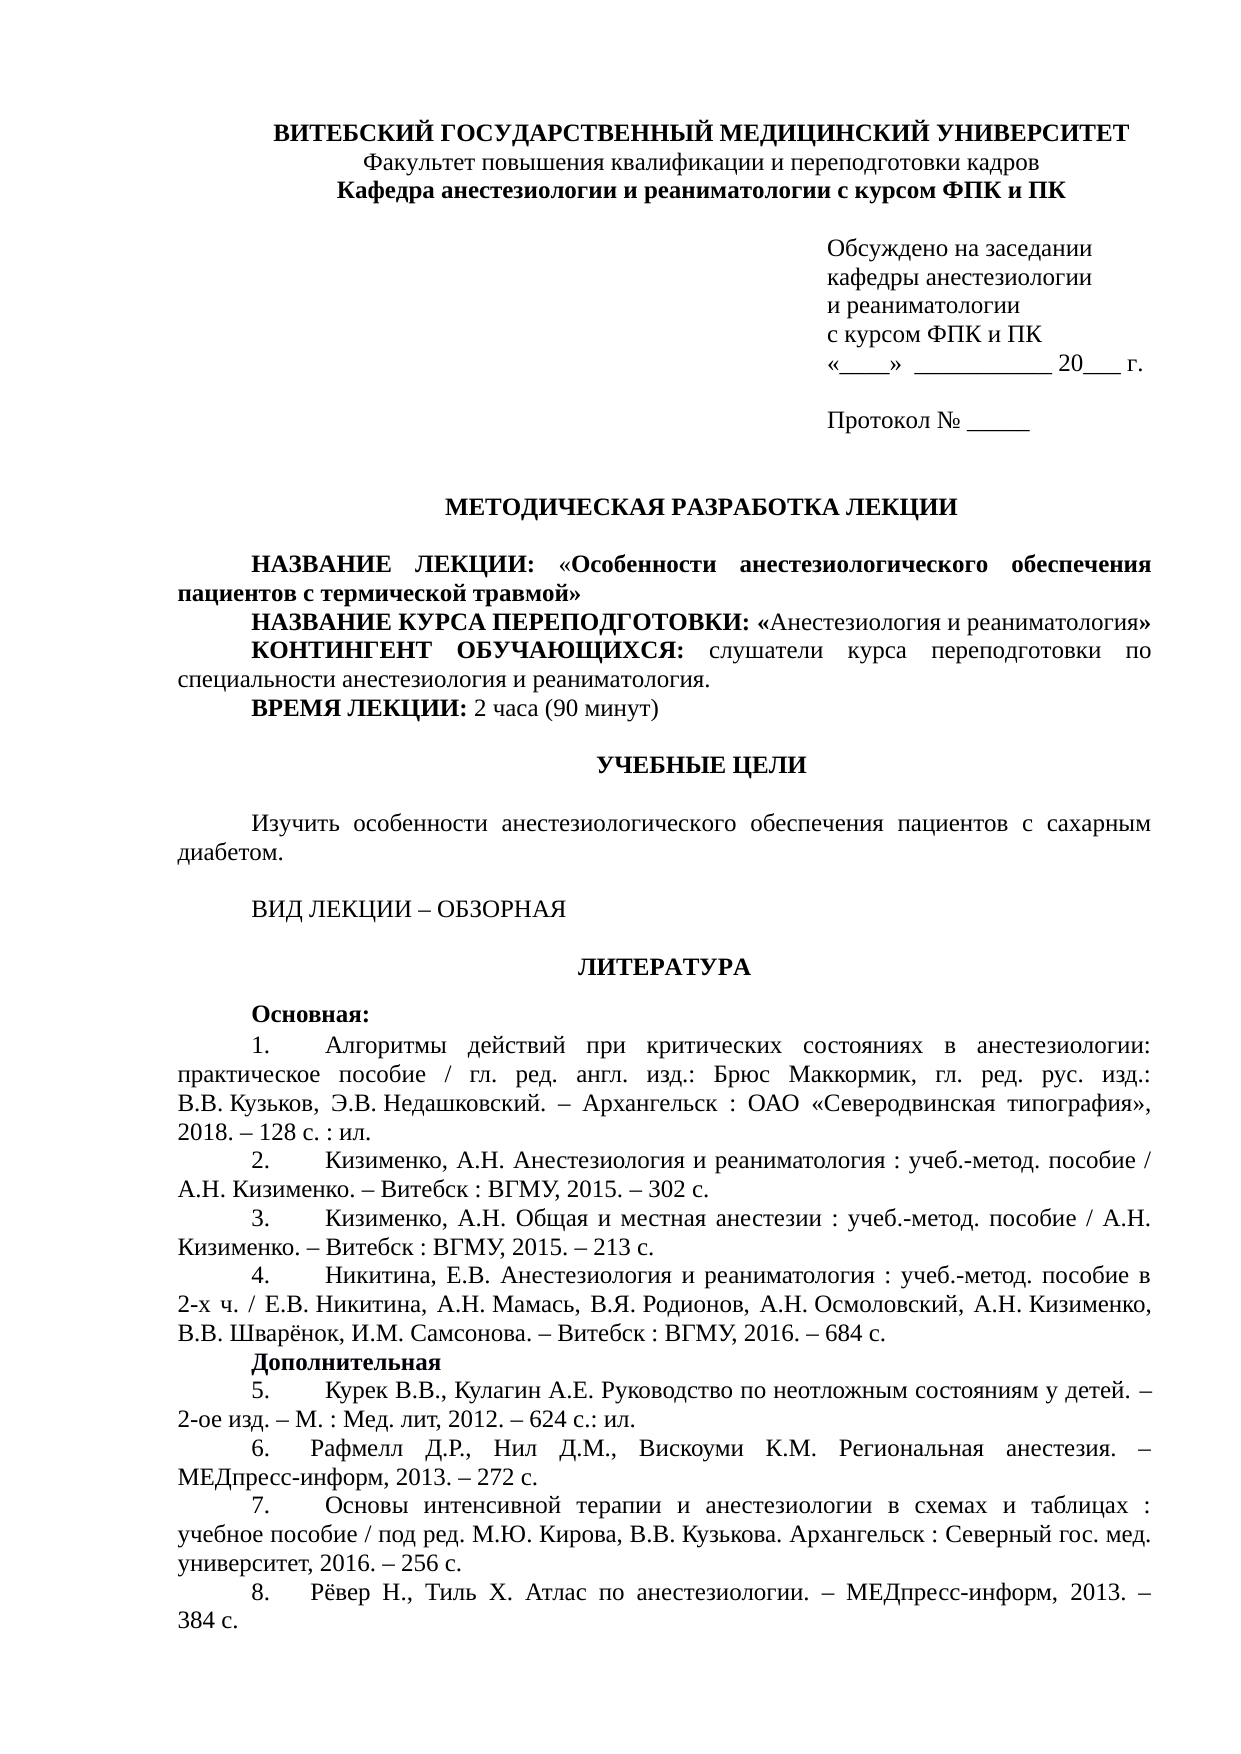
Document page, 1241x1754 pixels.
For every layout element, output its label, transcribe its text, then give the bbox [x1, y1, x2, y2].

text ВИД ЛЕКЦИИ – ОБЗОРНАЯ [177, 894, 1152, 923]
text НАЗВАНИЕ КУРСА ПЕРЕПОДГОТОВКИ: «Анестезиология и реаниматология» [177, 607, 1152, 636]
list кафедры анестезиологии [177, 262, 1152, 291]
text НАЗВАНИЕ ЛЕКЦИИ: «Особенности анестезиологического обеспечения пациентов с термической травмой» [177, 549, 1152, 607]
text УЧЕБНЫЕ ЦЕЛИ [177, 751, 1152, 779]
text Литература [177, 952, 1152, 981]
list Обсуждено на заседании [177, 233, 1152, 262]
list Рафмелл Д.Р., Нил Д.М., Вискоуми К.М. Региональная анестезия. – МЕДпресс-информ, 2013. – 272 с. [177, 1433, 1152, 1491]
list Алгоритмы действий при критических состояниях в анестезиологии: практическое пособие / гл. ред. англ. изд.: Брюс Маккормик, гл. ред. рус. изд.: В.В. Кузьков, Э.В. Недашковский. – Архангельск : ОАО «Северодвинская типография», 2018. – 128 с. : ил. [177, 1031, 1152, 1146]
list Основы интенсивной терапии и анестезиологии в схемах и таблицах : учебное пособие / под ред. М.Ю. Кирова, В.В. Кузькова. Архангельск : Северный гос. мед. университет, 2016. – 256 с. [177, 1491, 1152, 1577]
subtitle МЕТОДИЧЕСКАЯ РАЗРАБОТКА ЛЕКЦИИ [177, 492, 1152, 521]
list с курсом ФПК и ПК [177, 319, 1152, 348]
list Рёвер Н., Тиль Х. Атлас по анестезиологии. – МЕДпресс-информ, 2013. – 384 с. [177, 1577, 1152, 1634]
text Изучить особенности анестезиологического обеспечения пациентов с сахарным диабетом. [177, 808, 1152, 866]
list Кизименко, А.Н. Общая и местная анестезии : учеб.-метод. пособие / А.Н. Кизименко. – Витебск : ВГМУ, 2015. – 213 с. [177, 1203, 1152, 1261]
list «____» ___________ 20___ г. [177, 348, 1152, 377]
title ВИТЕБСКИЙ ГОСУДАРСТВЕННЫЙ МЕДИЦИНСКИЙ УНИВЕРСИТЕТ [177, 118, 1152, 147]
text КОНТИНГЕНТ ОБУЧАЮЩИХСЯ: слушатели курса переподготовки по специальности анестезиология и реаниматология. [177, 636, 1152, 693]
list и реаниматологии [177, 291, 1152, 319]
text ВРЕМЯ ЛЕКЦИИ: 2 часа (90 минут) [177, 693, 1152, 722]
list Кизименко, А.Н. Анестезиология и реаниматология : учеб.-метод. пособие / А.Н. Кизименко. – Витебск : ВГМУ, 2015. – 302 с. [177, 1146, 1152, 1203]
list Никитина, Е.В. Анестезиология и реаниматология : учеб.-метод. пособие в 2-х ч. / Е.В. Никитина, А.Н. Мамась, В.Я. Родионов, А.Н. Осмоловский, А.Н. Кизименко, В.В. Шварёнок, И.М. Самсонова. – Витебск : ВГМУ, 2016. – 684 с. [177, 1261, 1152, 1347]
list Протокол № _____ [177, 406, 1152, 434]
text Факультет повышения квалификации и переподготовки кадров [177, 147, 1152, 176]
list Курек В.В., Кулагин А.Е. Руководство по неотложным состояниям у детей. – 2-ое изд. – М. : Мед. лит, 2012. – 624 с.: ил. [177, 1376, 1152, 1433]
text Основная: [177, 999, 1152, 1028]
text Дополнительная [177, 1347, 1152, 1376]
title Кафедра анестезиологии и реаниматологии с курсом ФПК и ПК [177, 176, 1152, 204]
